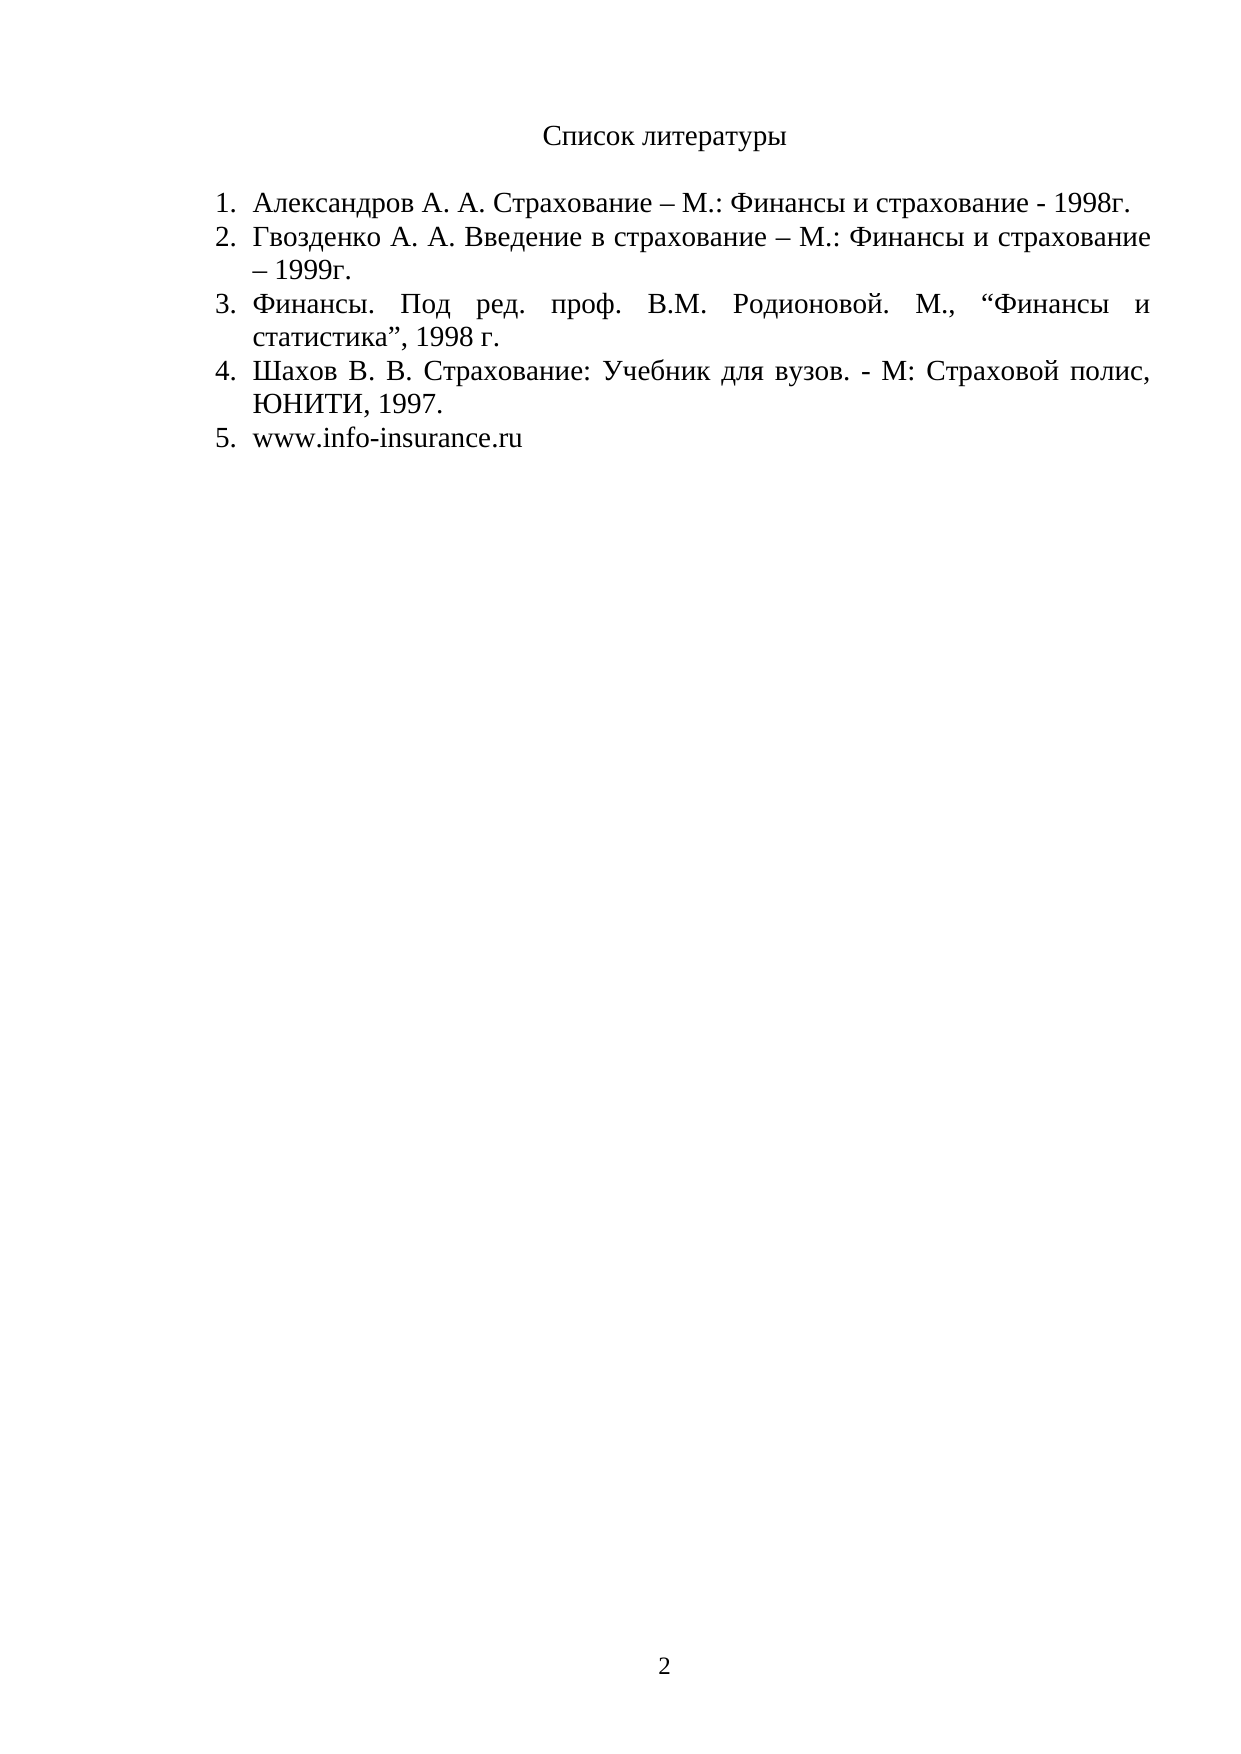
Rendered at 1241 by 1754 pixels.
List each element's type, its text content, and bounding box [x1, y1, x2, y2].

list Александров А. А. Страхование – М.: Финансы и страхование - 1998г. [215, 185, 1152, 219]
list Гвозденко А. А. Введение в страхование – М.: Финансы и страхование – 1999г. [215, 219, 1152, 286]
list www.info-insurance.ru [215, 420, 1152, 453]
list Шахов В. В. Страхование: Учебник для вузов. - М: Страховой полис, ЮНИТИ, 1997. [215, 353, 1152, 420]
list Финансы. Под ред. проф. В.М. Родионовой. М., “Финансы и статистика”, 1998 г. [215, 286, 1152, 353]
text Список литературы [177, 118, 1152, 152]
